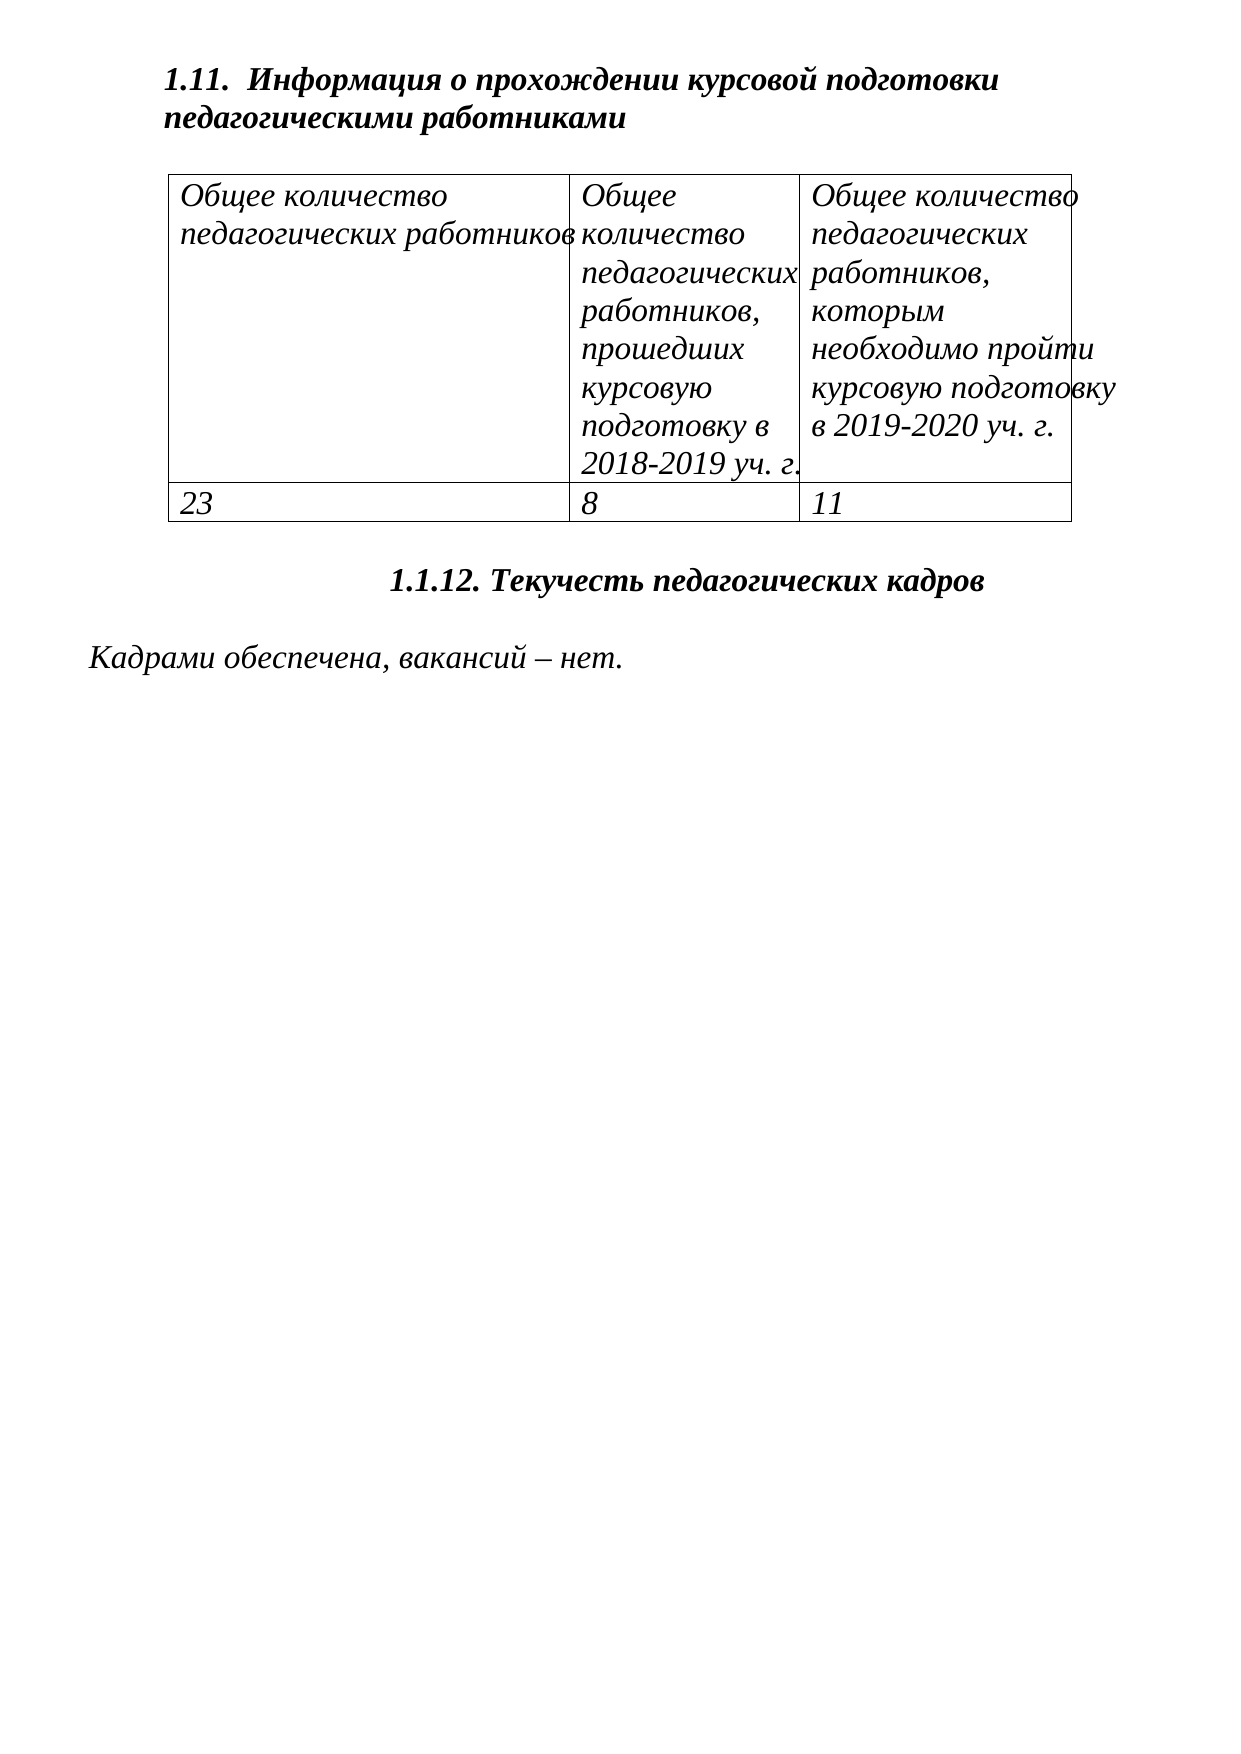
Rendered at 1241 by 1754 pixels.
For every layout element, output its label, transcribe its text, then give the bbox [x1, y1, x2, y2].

table_cell 11 [800, 483, 1071, 521]
text 1.1.12. Текучесть педагогических кадров [163, 561, 1211, 599]
text 1.11. Информация о прохождении курсовой подготовки педагогическими работниками [163, 59, 1211, 136]
table_header Общее количество педагогических работников, которым необходимо пройти курсовую подготовку в 2019-2020 уч. г. [800, 175, 1071, 482]
table_cell 23 [169, 483, 569, 521]
text Кадрами обеспечена, вакансий – нет. [88, 637, 1211, 676]
table_cell 8 [570, 483, 799, 521]
table_header Общее количество педагогических работников, прошедших курсовую подготовку в 2018-2019 уч. г. [570, 175, 799, 482]
table_header Общее количество педагогических работников [169, 175, 569, 482]
